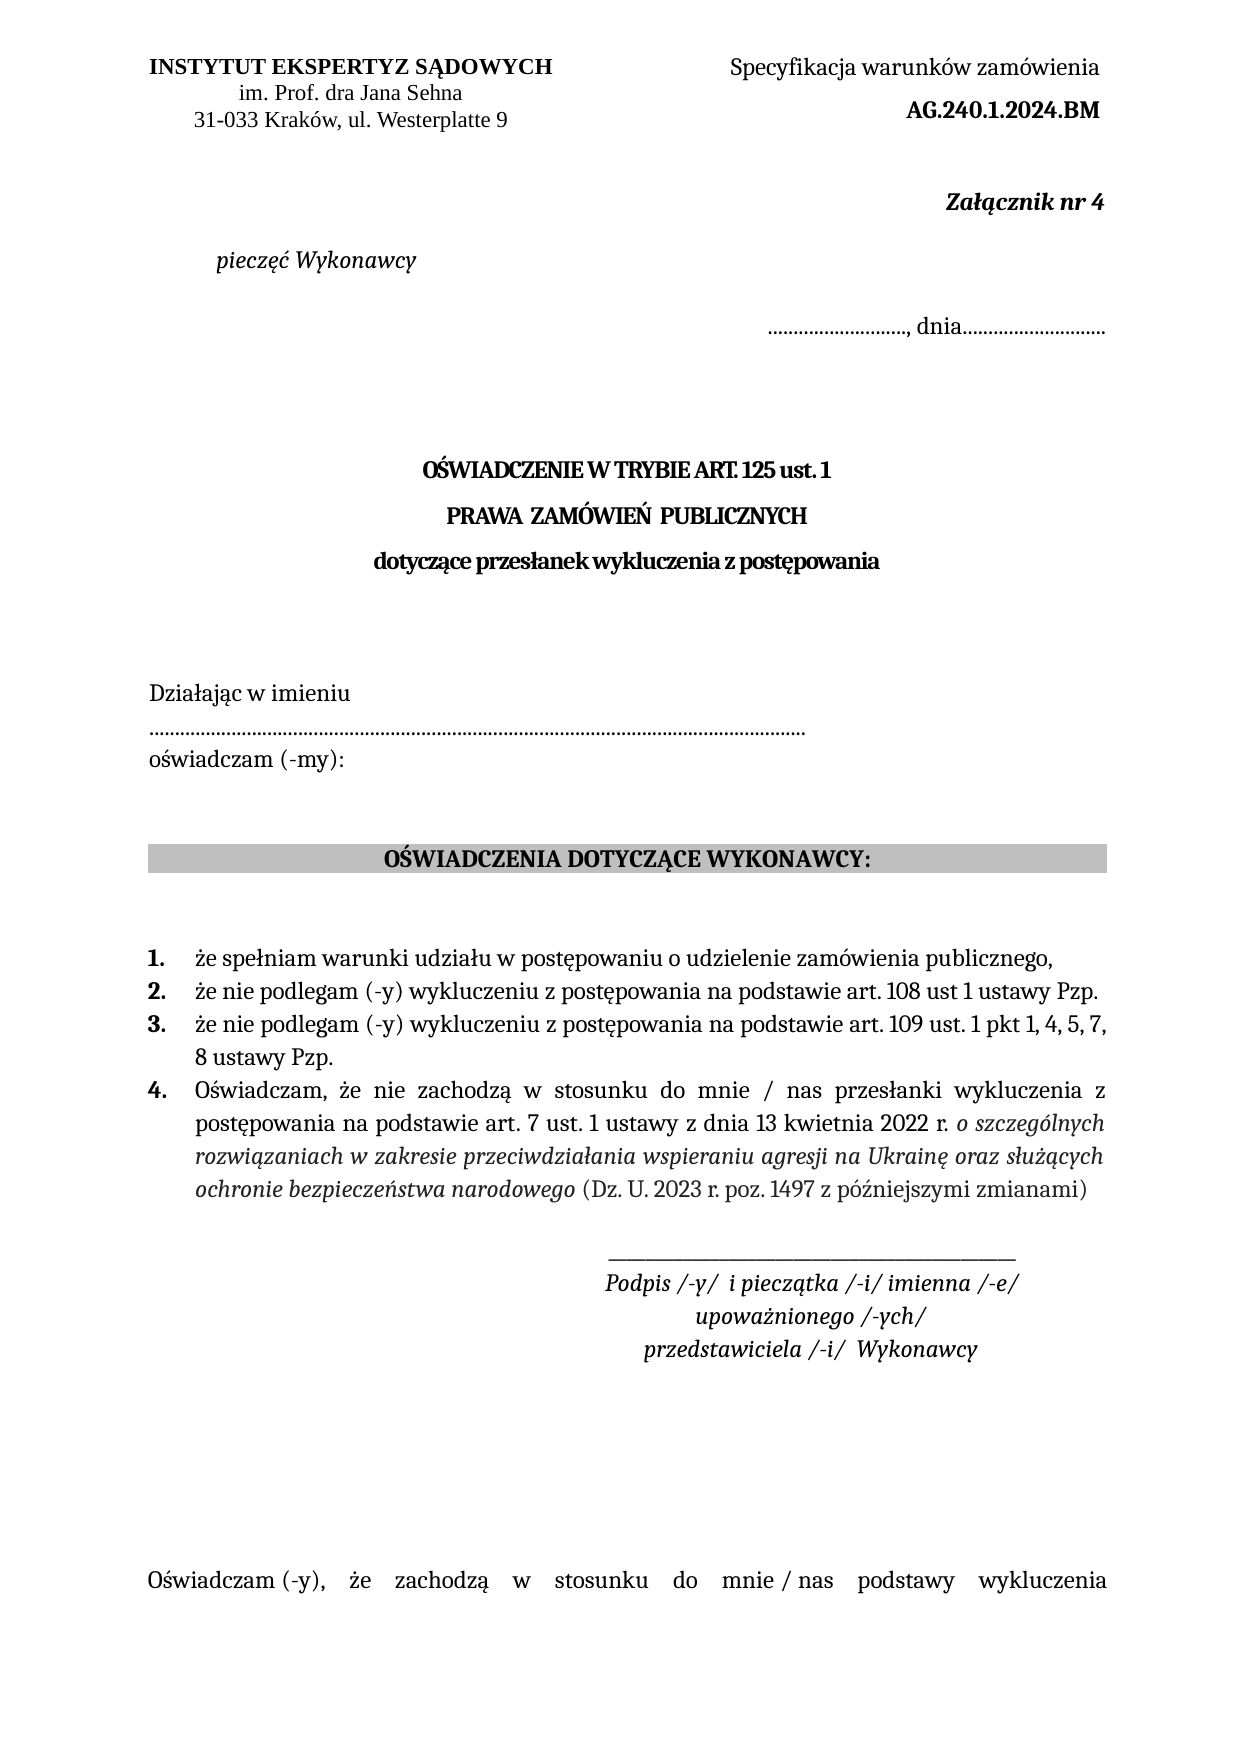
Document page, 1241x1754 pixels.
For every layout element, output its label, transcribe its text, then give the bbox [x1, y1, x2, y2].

list Działając w imieniu [149, 679, 1107, 708]
text dotyczące przesłanek wykluczenia z postępowania [148, 547, 1107, 576]
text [148, 1566, 1107, 1595]
list oświadczam (-my): [149, 745, 1107, 774]
text Podpis /-y/ i pieczątka /-i/ imienna /-e/ [516, 1269, 1107, 1298]
list Oświadczam, że nie zachodzą w stosunku do mnie / nas przesłanki wykluczenia z postępowania na podstawie art. 7 ust. 1 ustawy z dnia 13 kwietnia 2022 r. o szczególnych rozwiązaniach w zakresie przeciwdziałania wspieraniu agresji na Ukrainę oraz służących ochronie bezpieczeństwa narodowego (Dz. U. 2023 r. poz. 1497 z późniejszymi zmianami) [148, 1076, 1107, 1203]
subtitle Załącznik nr 4 [148, 188, 1107, 216]
text ..........................., dnia............................ [148, 312, 1107, 340]
list ................................................................................................................................ [149, 712, 1107, 741]
text OŚWIADCZENIE W TRYBIE ART. 125 ust. 1 [148, 456, 1107, 485]
text PRAWA ZAMÓWIEŃ PUBLICZNYCH [148, 502, 1107, 531]
list że nie podlegam (-y) wykluczeniu z postępowania na podstawie art. 108 ust 1 ustawy Pzp. [148, 977, 1107, 1005]
text ____________________________________________ [516, 1208, 1107, 1265]
text upoważnionego /-ych/ [516, 1302, 1107, 1331]
table_header pieczęć Wykonawcy [155, 233, 480, 279]
text OŚWIADCZENIA DOTYCZĄCE WYKONAWCY: [148, 844, 1107, 873]
list że spełniam warunki udziału w postępowaniu o udzielenie zamówienia publicznego, [148, 943, 1107, 972]
text przedstawiciela /-i/ Wykonawcy [516, 1335, 1107, 1364]
list że nie podlegam (-y) wykluczeniu z postępowania na podstawie art. 109 ust. 1 pkt 1, 4, 5, 7, 8 ustawy Pzp. [148, 1009, 1107, 1071]
